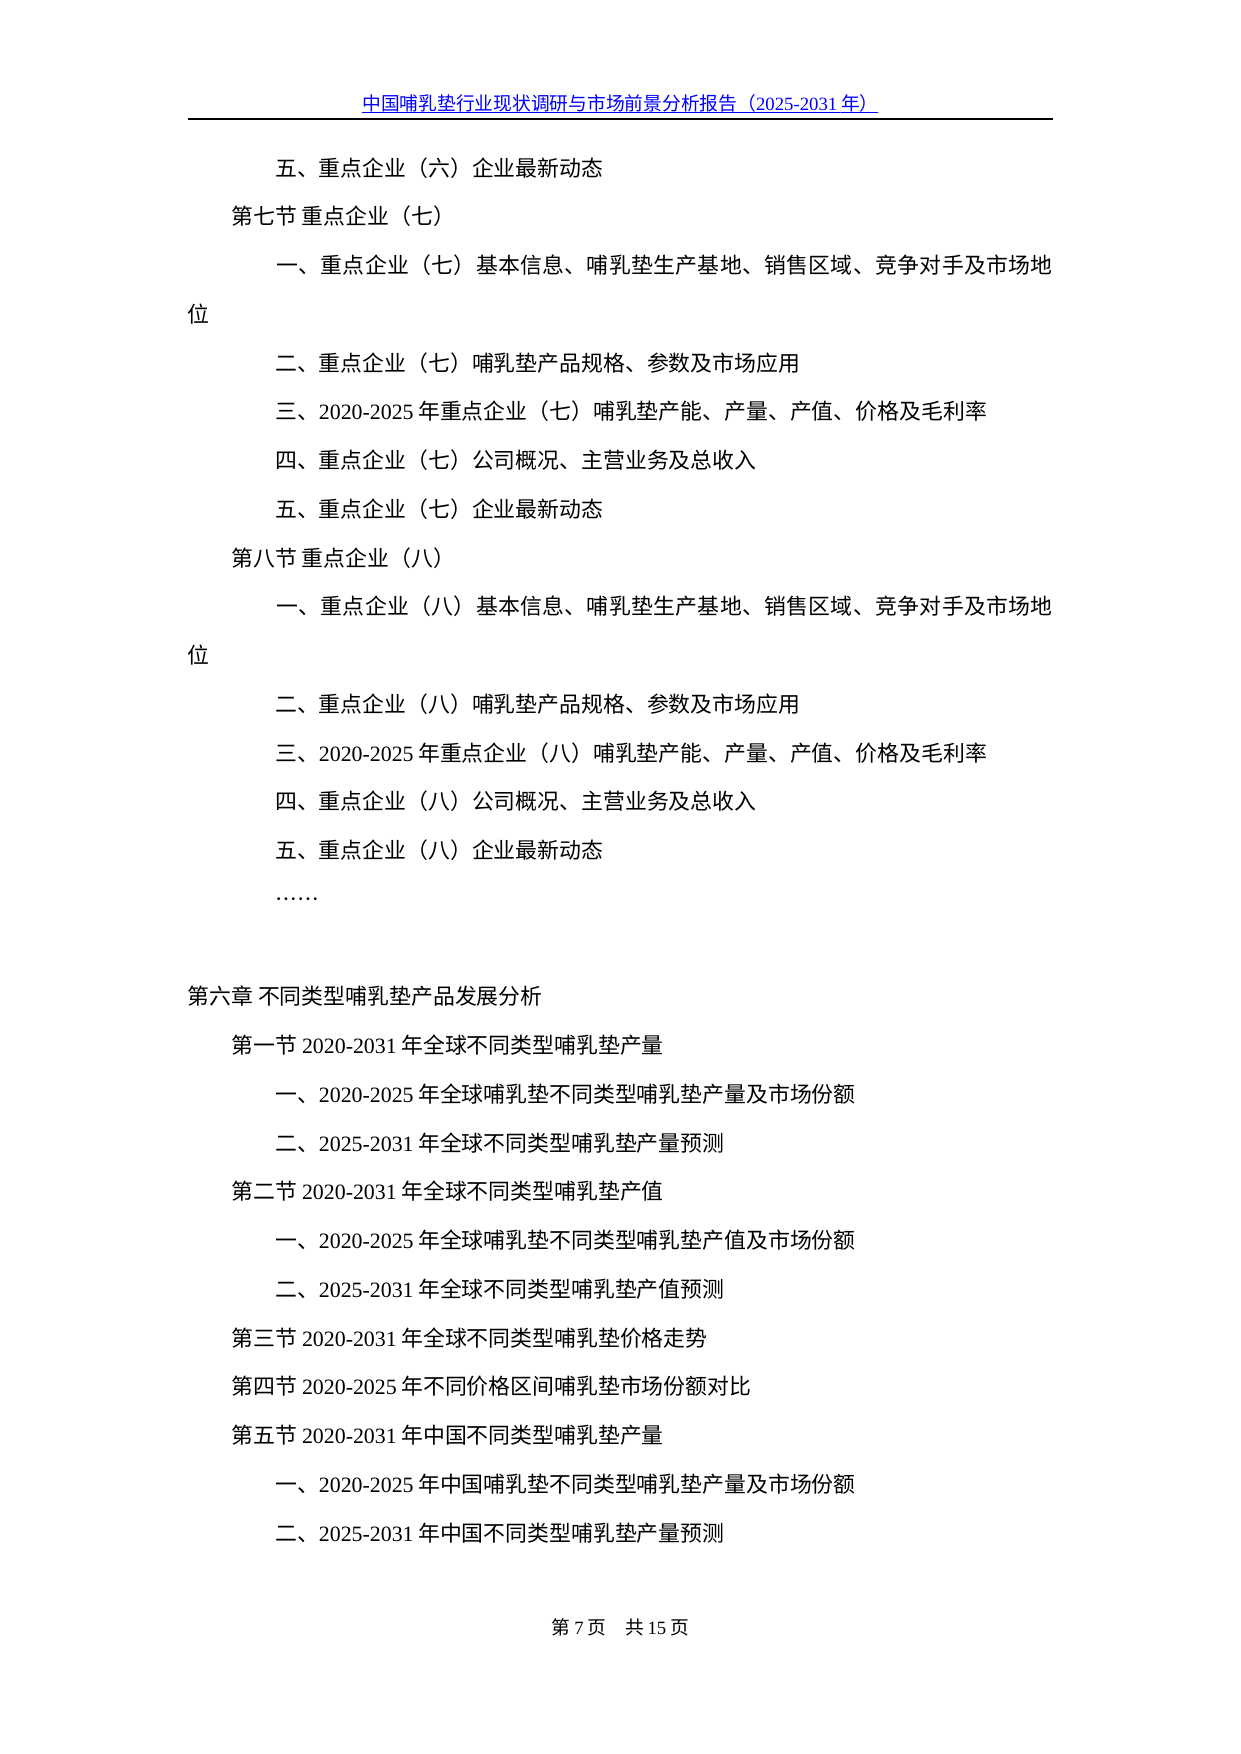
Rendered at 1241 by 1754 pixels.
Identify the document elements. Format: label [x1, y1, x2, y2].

text [187, 150, 1053, 1548]
